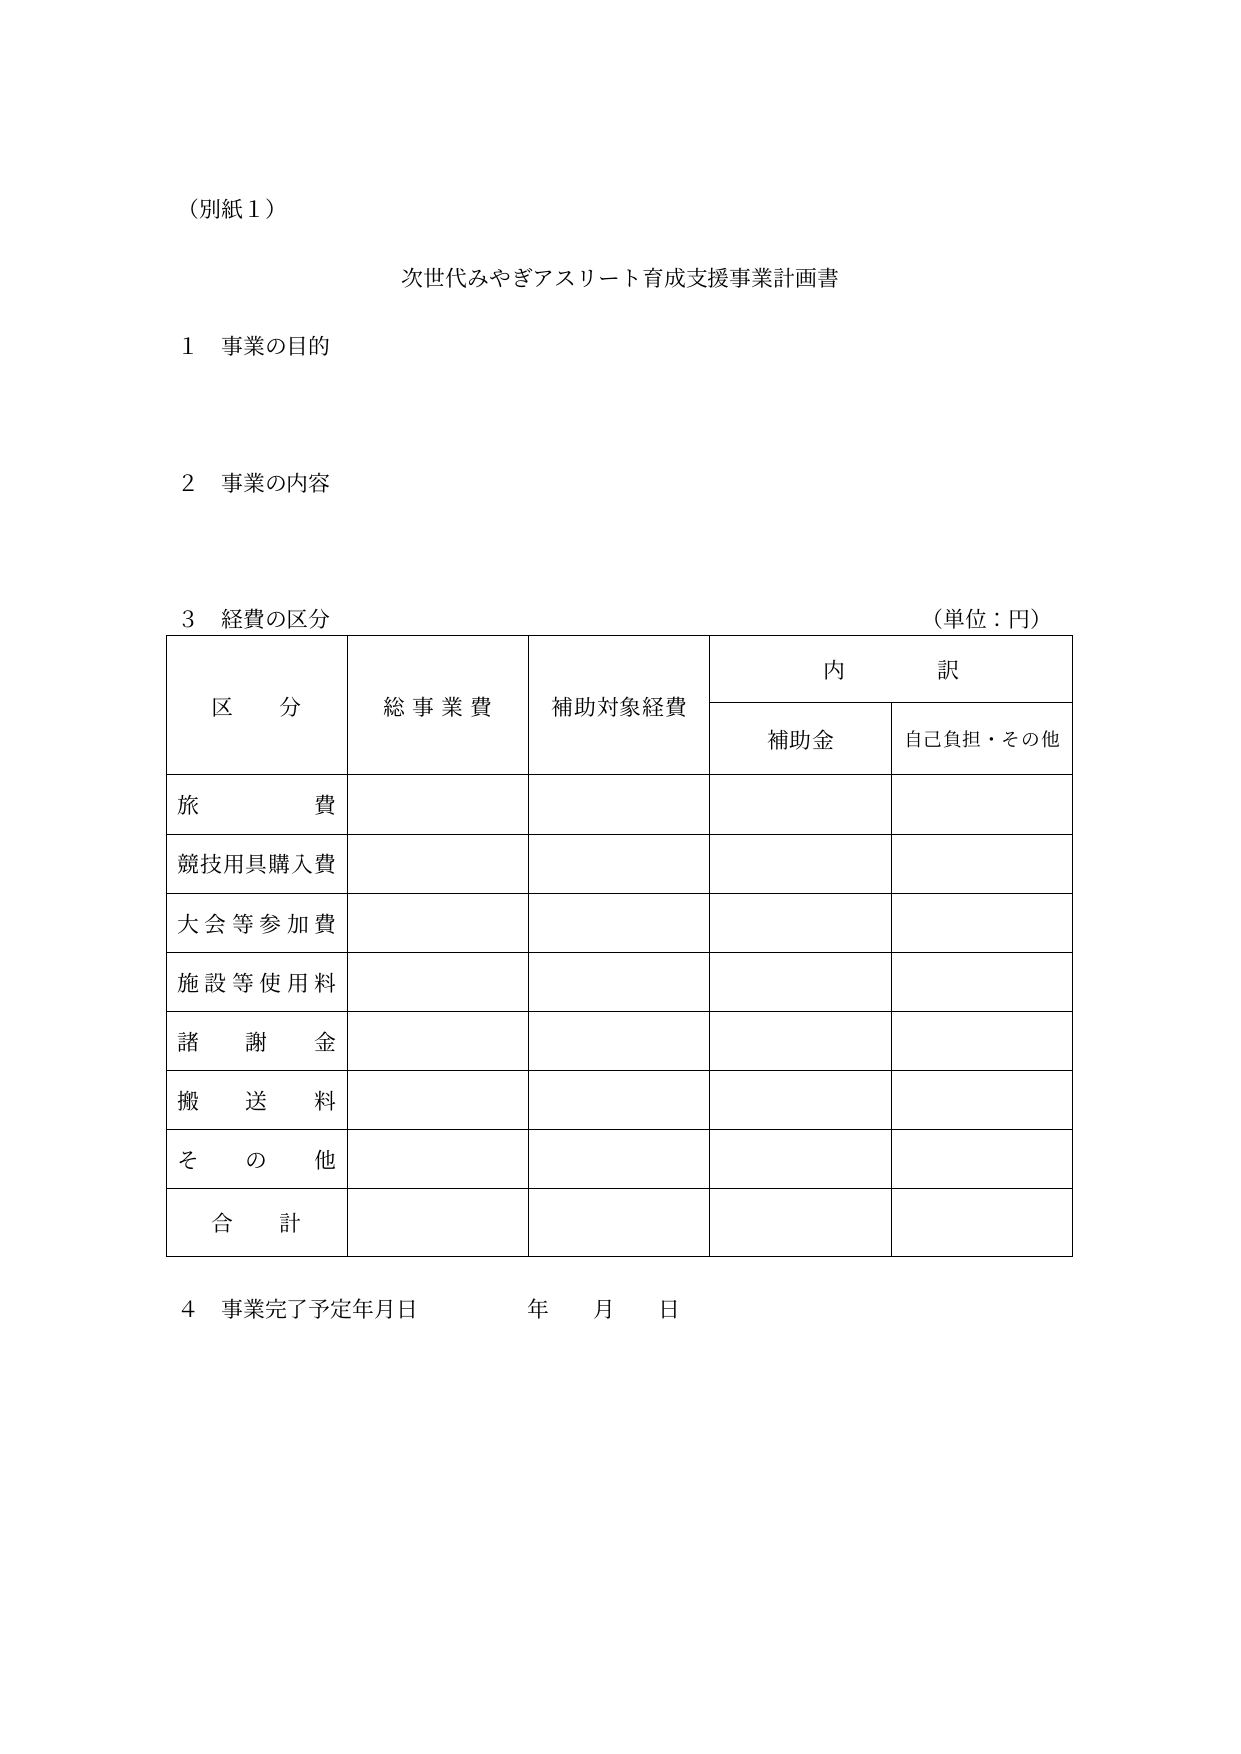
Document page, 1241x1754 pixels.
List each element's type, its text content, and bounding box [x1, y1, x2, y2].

table_cell 補助金 [710, 703, 891, 774]
table_header 補助対象経費 [529, 636, 709, 774]
table_cell [348, 835, 528, 892]
table_cell [710, 894, 891, 952]
text （別紙１） [177, 191, 1063, 225]
table_cell [529, 953, 709, 1011]
table_cell [892, 1071, 1072, 1129]
table_cell [710, 775, 891, 833]
table_cell 搬送料 [167, 1071, 347, 1129]
table_cell [710, 1012, 891, 1070]
table_cell 諸謝金 [167, 1012, 347, 1070]
table_cell 自己負担・その他 [892, 703, 1072, 774]
text ３ 経費の区分 （単位：円） [177, 601, 1063, 635]
text １ 事業の目的 [177, 328, 1063, 362]
table_cell [710, 953, 891, 1011]
table_cell [710, 1130, 891, 1188]
table_cell [892, 1189, 1072, 1256]
table_header 総 事 業 費 [348, 636, 528, 774]
table_cell [892, 1012, 1072, 1070]
text 次世代みやぎアスリート育成支援事業計画書 [177, 259, 1063, 294]
table_cell [529, 1071, 709, 1129]
table_cell [892, 1130, 1072, 1188]
table_cell [892, 953, 1072, 1011]
table_cell 競技用具購入費 [167, 835, 347, 892]
text ４ 事業完了予定年月日 年 月 日 [177, 1291, 1063, 1325]
table_cell [348, 1071, 528, 1129]
table_cell [348, 953, 528, 1011]
table_cell 大会等参加費 [167, 894, 347, 952]
table_cell [529, 1189, 709, 1256]
table_header 区 分 [167, 636, 347, 774]
table_cell [348, 1130, 528, 1188]
table_cell [529, 835, 709, 892]
table_cell その他 [167, 1130, 347, 1188]
table_cell [348, 775, 528, 833]
table_cell [529, 1130, 709, 1188]
table_header 内 訳 [710, 636, 1072, 702]
table_cell [892, 775, 1072, 833]
table_cell [529, 1012, 709, 1070]
table_cell [348, 894, 528, 952]
table_cell 合 計 [167, 1189, 347, 1256]
table_cell [529, 775, 709, 833]
table_cell [529, 894, 709, 952]
table_cell [892, 894, 1072, 952]
table_cell [348, 1012, 528, 1070]
table_cell 旅費 [167, 775, 347, 833]
table_cell [348, 1189, 528, 1256]
table_cell [710, 1071, 891, 1129]
table_cell [892, 835, 1072, 892]
text ２ 事業の内容 [177, 464, 1063, 499]
table_cell [710, 1189, 891, 1256]
table_cell 施設等使用料 [167, 953, 347, 1011]
table_cell [710, 835, 891, 892]
